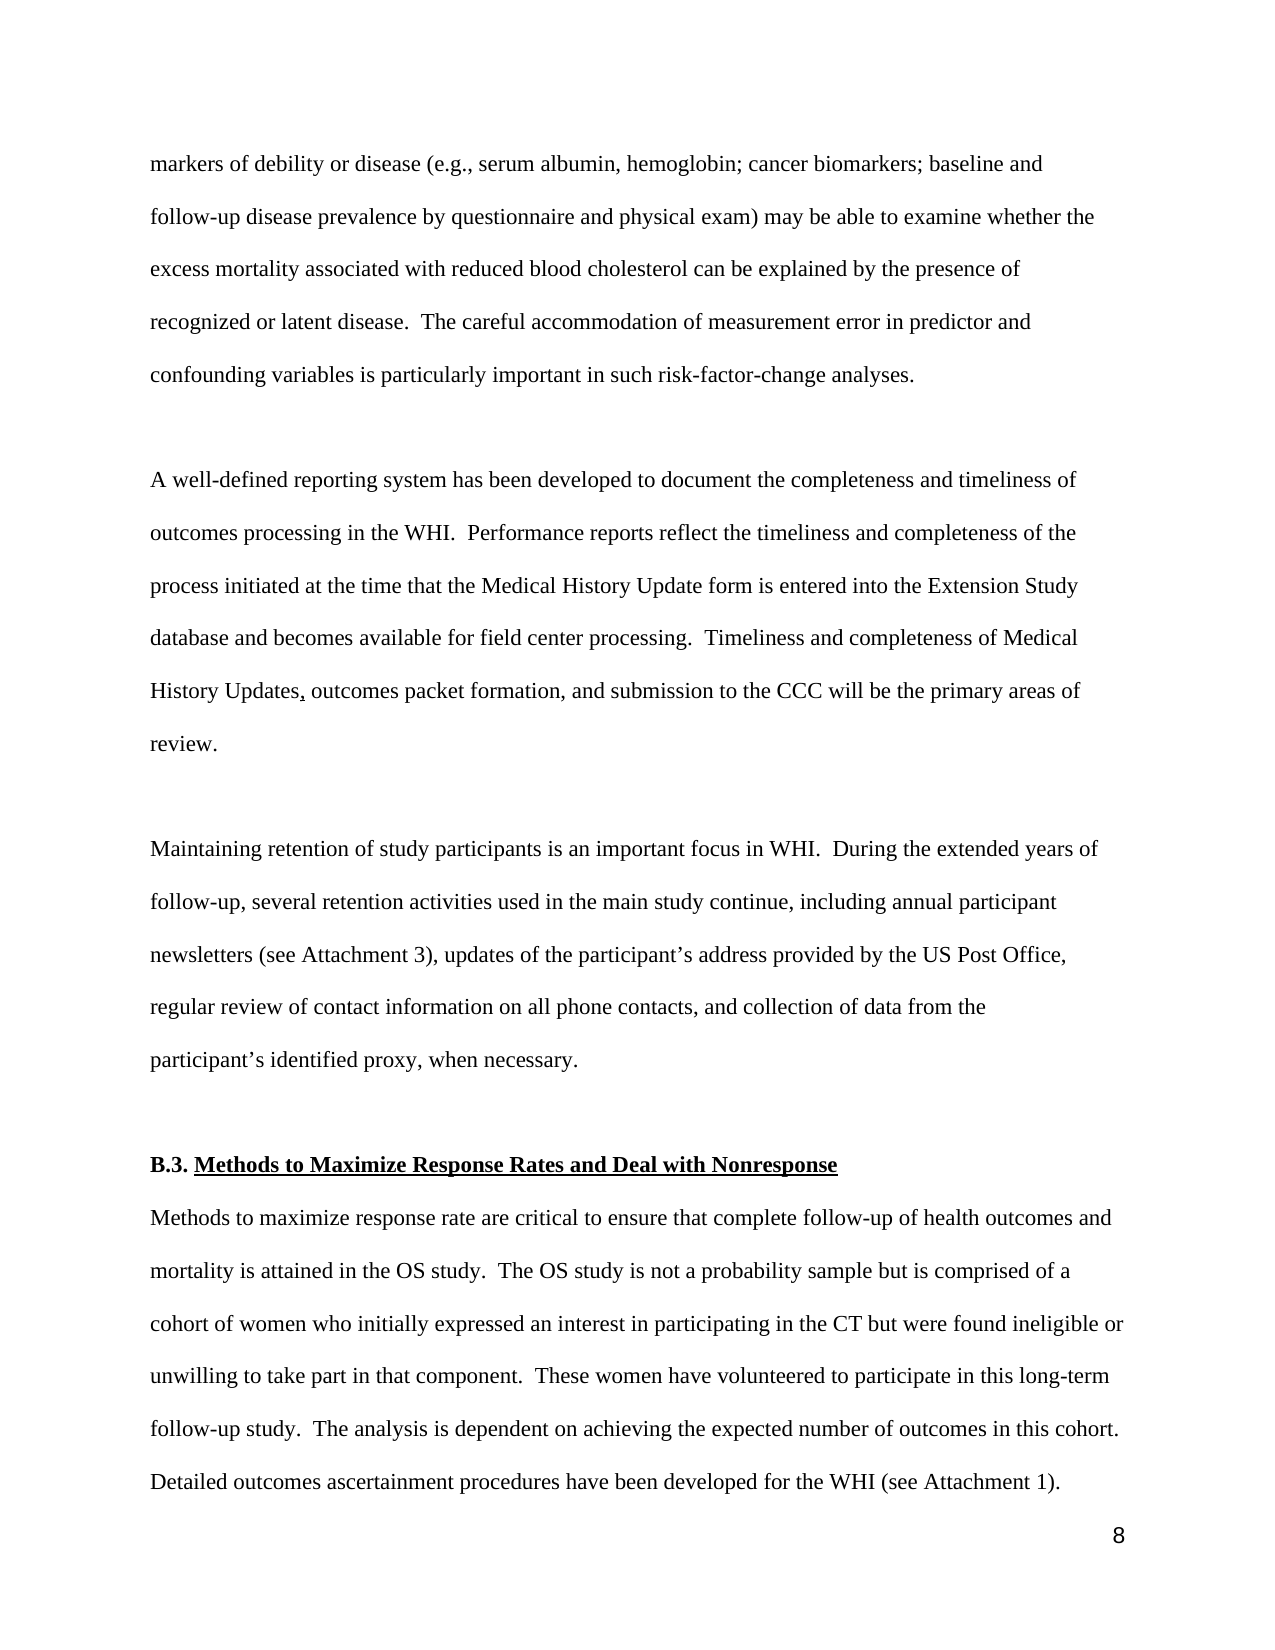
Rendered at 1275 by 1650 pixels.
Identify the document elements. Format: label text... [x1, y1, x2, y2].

text A well-defined reporting system has been developed to document the completeness and timeliness of outcomes processing in the WHI. Performance reports reflect the timeliness and completeness of the process initiated at the time that the Medical History Update form is entered into the Extension Study database and becomes available for field center processing. Timeliness and completeness of Medical History Updates, outcomes packet formation, and submission to the CCC will be the primary areas of review. [150, 466, 1106, 756]
text Maintaining retention of study participants is an important focus in WHI. During the extended years of follow-up, several retention activities used in the main study continue, including annual participant newsletters (see Attachment 3), updates of the participant’s address provided by the US Post Office, regular review of contact information on all phone contacts, and collection of data from the participant’s identified proxy, when necessary. [150, 835, 1106, 1072]
text B.3. Methods to Maximize Response Rates and Deal with Nonresponse [150, 1151, 1125, 1178]
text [150, 150, 1106, 387]
text Methods to maximize response rate are critical to ensure that complete follow-up of health outcomes and mortality is attained in the OS study. The OS study is not a probability sample but is comprised of a cohort of women who initially expressed an interest in participating in the CT but were found ineligible or unwilling to take part in that component. These women have volunteered to participate in this long-term follow-up study. The analysis is dependent on achieving the expected number of outcomes in this cohort. Detailed outcomes ascertainment procedures have been developed for the WHI (see Attachment 1). [150, 1204, 1125, 1494]
